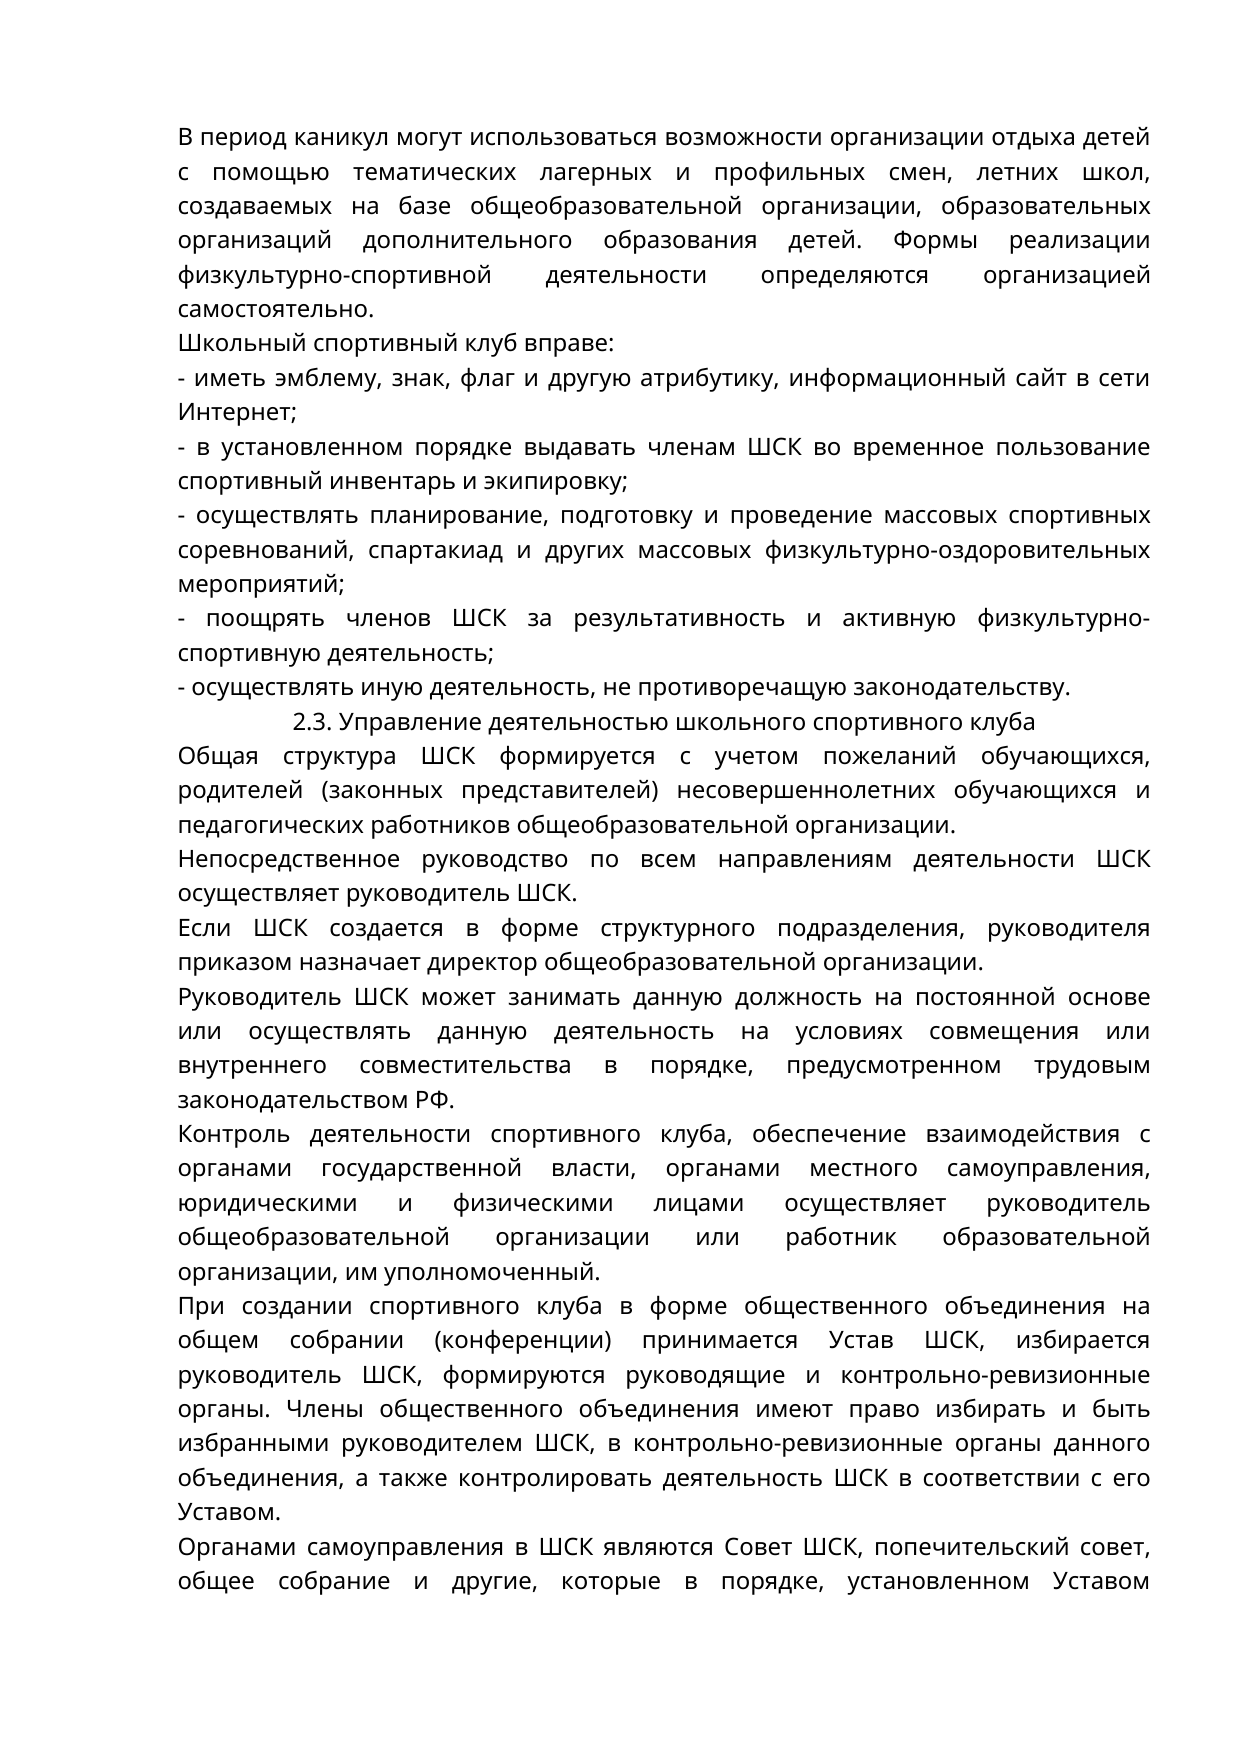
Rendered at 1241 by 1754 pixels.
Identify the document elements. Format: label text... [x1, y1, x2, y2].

text - поощрять членов ШСК за результативность и активную физкультурно-спортивную деятельность; [177, 599, 1152, 668]
text - осуществлять иную деятельность, не противоречащую законодательству. [177, 668, 1152, 702]
text Контроль деятельности спортивного клуба, обеспечение взаимодействия с органами государственной власти, органами местного самоуправления, юридическими и физическими лицами осуществляет руководитель общеобразовательной организации или работник образовательной организации, им уполномоченный. [177, 1115, 1152, 1287]
text Непосредственное руководство по всем направлениям деятельности ШСК осуществляет руководитель ШСК. [177, 840, 1152, 909]
text - осуществлять планирование, подготовку и проведение массовых спортивных соревнований, спартакиад и других массовых физкультурно-оздоровительных мероприятий; [177, 496, 1152, 599]
text Общая структура ШСК формируется с учетом пожеланий обучающихся, родителей (законных представителей) несовершеннолетних обучающихся и педагогических работников общеобразовательной организации. [177, 737, 1152, 840]
text В период каникул могут использоваться возможности организации отдыха детей с помощью тематических лагерных и профильных смен, летних школ, создаваемых на базе общеобразовательной организации, образовательных организаций дополнительного образования детей. Формы реализации физкультурно-спортивной деятельности определяются организацией самостоятельно. [177, 118, 1152, 324]
text При создании спортивного клуба в форме общественного объединения на общем собрании (конференции) принимается Устав ШСК, избирается руководитель ШСК, формируются руководящие и контрольно-ревизионные органы. Члены общественного объединения имеют право избирать и быть избранными руководителем ШСК, в контрольно-ревизионные органы данного объединения, а также контролировать деятельность ШСК в соответствии с его Уставом. [177, 1287, 1152, 1527]
text 2.3. Управление деятельностью школьного спортивного клуба [177, 702, 1152, 737]
text Руководитель ШСК может занимать данную должность на постоянной основе или осуществлять данную деятельность на условиях совмещения или внутреннего совместительства в порядке, предусмотренном трудовым законодательством РФ. [177, 977, 1152, 1115]
text Если ШСК создается в форме структурного подразделения, руководителя приказом назначает директор общеобразовательной организации. [177, 909, 1152, 977]
text - в установленном порядке выдавать членам ШСК во временное пользование спортивный инвентарь и экипировку; [177, 427, 1152, 496]
text - иметь эмблему, знак, флаг и другую атрибутику, информационный сайт в сети Интернет; [177, 359, 1152, 427]
text Школьный спортивный клуб вправе: [177, 324, 1152, 359]
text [177, 1527, 1152, 1596]
